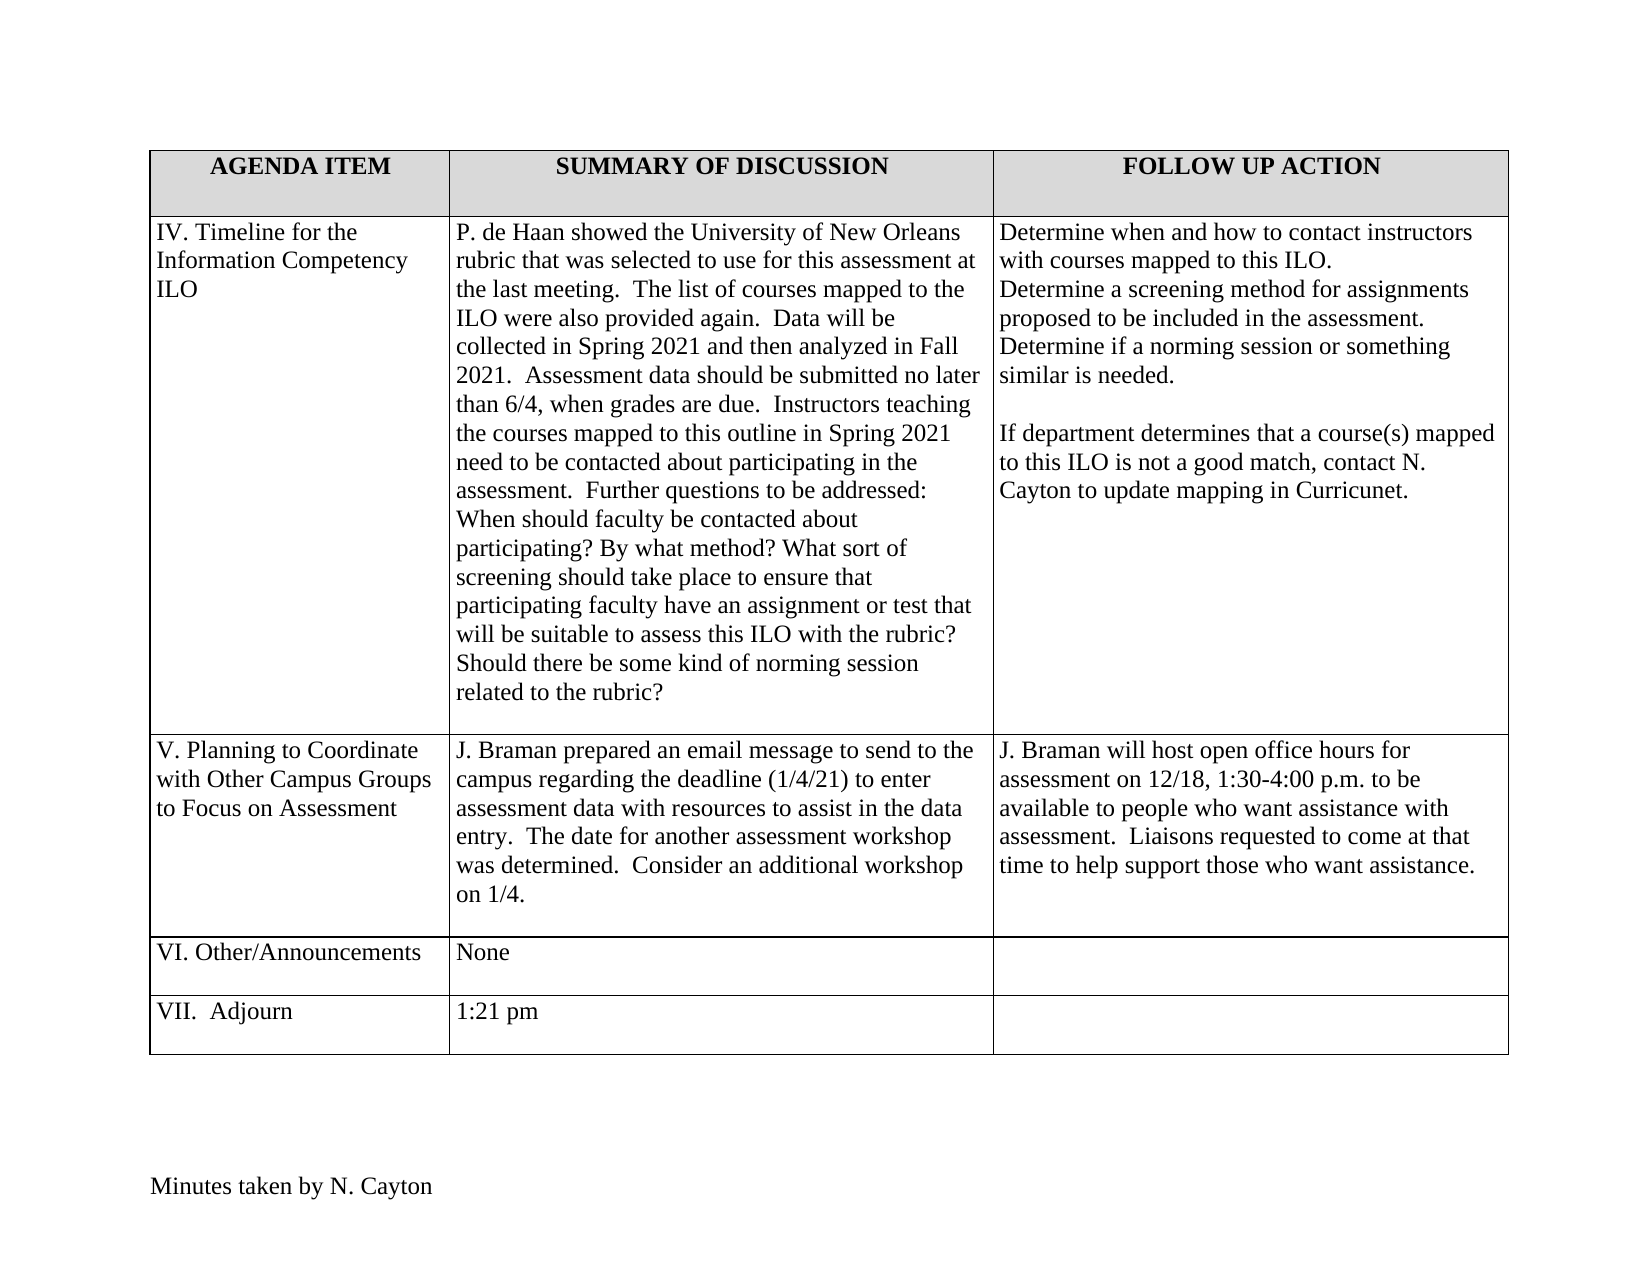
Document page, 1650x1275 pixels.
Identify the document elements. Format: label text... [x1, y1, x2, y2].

table_cell [994, 938, 1508, 995]
table_cell SUMMARY OF DISCUSSION [450, 151, 993, 216]
table_cell AGENDA ITEM [151, 151, 449, 216]
table_cell 1:21 pm [450, 996, 993, 1053]
table_cell [994, 996, 1508, 1053]
table_cell FOLLOW UP ACTION [994, 151, 1508, 216]
table_cell Determine when and how to contact instructors with courses mapped to this ILO. Determine a screening method for assignments proposed to be included in the assessment. Determine if a norming session or something similar is needed. If department determines that a course(s) mapped to this ILO is not a good match, contact N. Cayton to update mapping in Curricunet. [994, 217, 1508, 734]
table_cell VII. Adjourn [151, 996, 449, 1053]
table_cell IV. Timeline for the Information Competency ILO [151, 217, 449, 734]
table_cell J. Braman will host open office hours for assessment on 12/18, 1:30-4:00 p.m. to be available to people who want assistance with assessment. Liaisons requested to come at that time to help support those who want assistance. [994, 735, 1508, 936]
table_cell J. Braman prepared an email message to send to the campus regarding the deadline (1/4/21) to enter assessment data with resources to assist in the data entry. The date for another assessment workshop was determined. Consider an additional workshop on 1/4. [450, 735, 993, 936]
table_cell P. de Haan showed the University of New Orleans rubric that was selected to use for this assessment at the last meeting. The list of courses mapped to the ILO were also provided again. Data will be collected in Spring 2021 and then analyzed in Fall 2021. Assessment data should be submitted no later than 6/4, when grades are due. Instructors teaching the courses mapped to this outline in Spring 2021 need to be contacted about participating in the assessment. Further questions to be addressed: When should faculty be contacted about participating? By what method? What sort of screening should take place to ensure that participating faculty have an assignment or test that will be suitable to assess this ILO with the rubric? Should there be some kind of norming session related to the rubric? [450, 217, 993, 734]
table_cell None [450, 938, 993, 995]
table_cell V. Planning to Coordinate with Other Campus Groups to Focus on Assessment [151, 735, 449, 936]
table_cell VI. Other/Announcements [151, 938, 449, 995]
